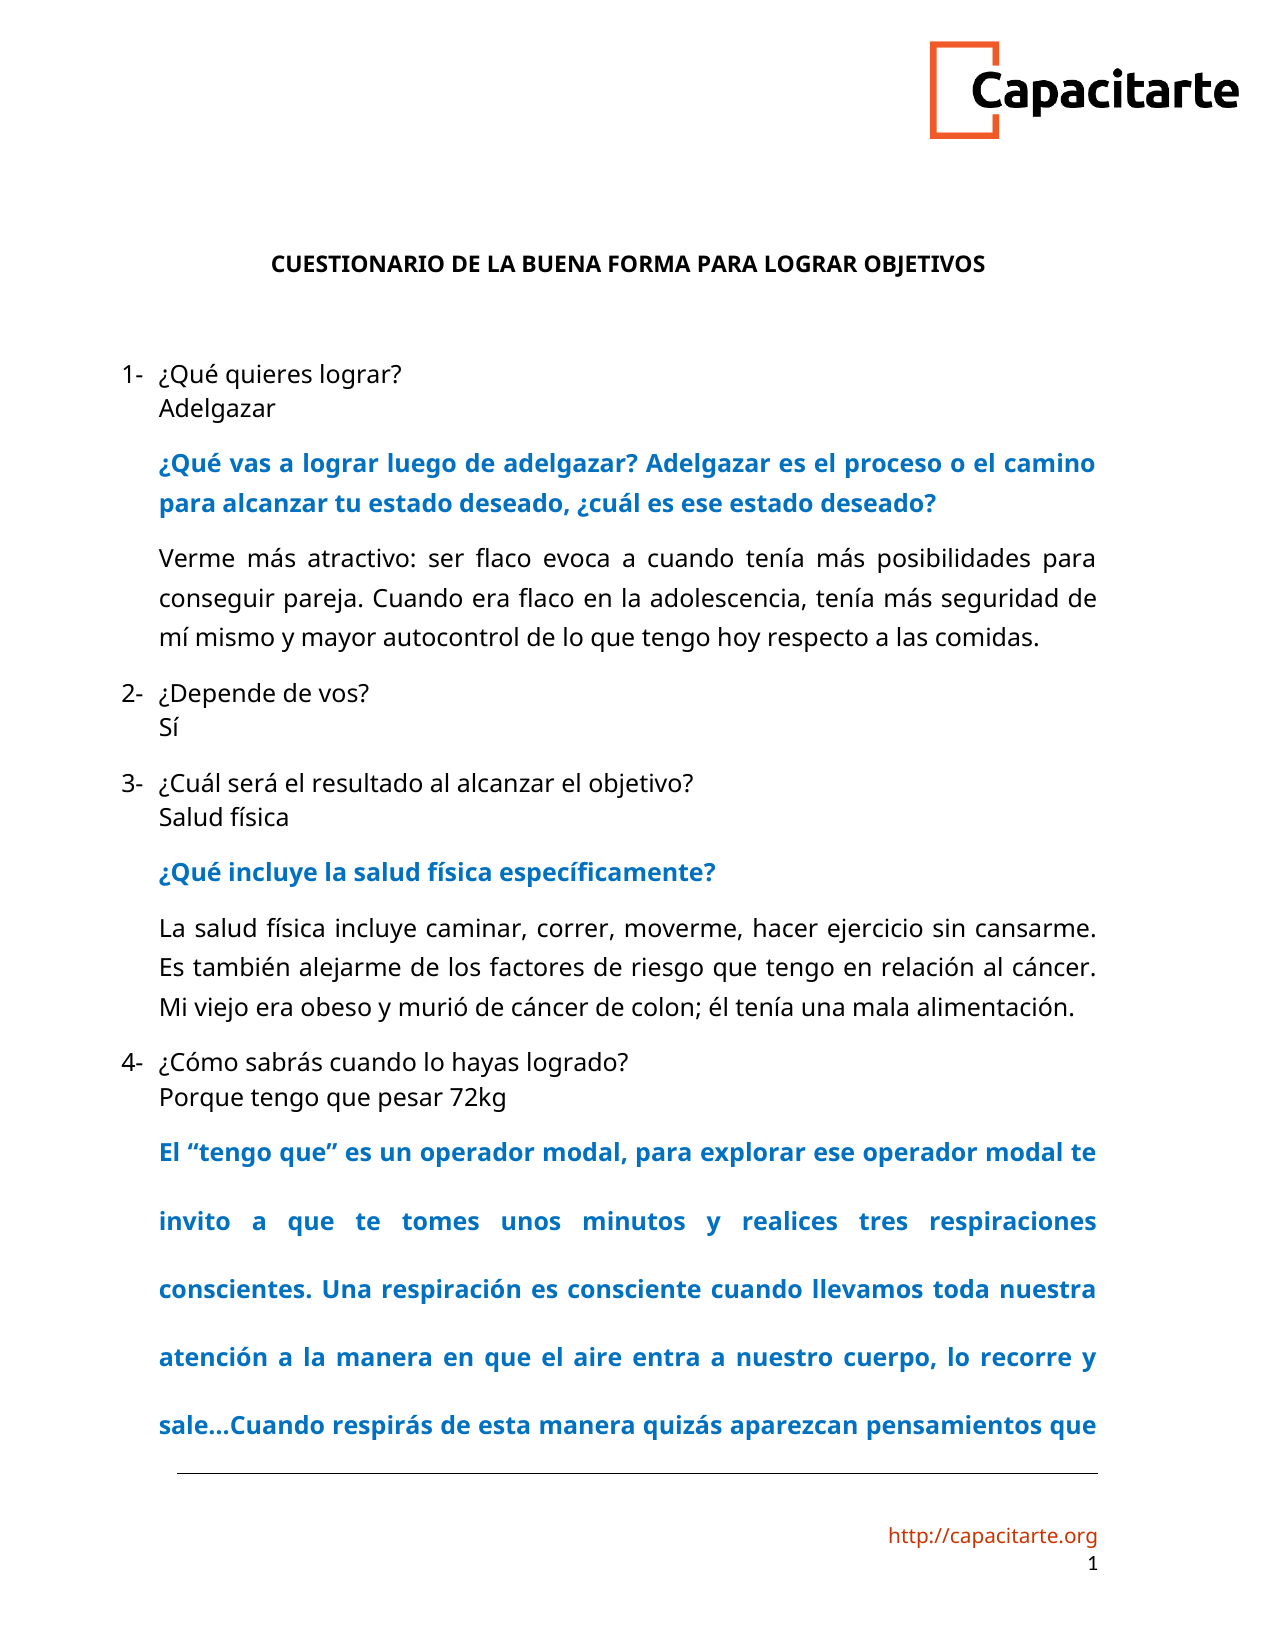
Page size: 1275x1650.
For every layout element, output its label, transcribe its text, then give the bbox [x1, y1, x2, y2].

list ¿Qué quieres lograr? [121, 356, 1098, 390]
text La salud física incluye caminar, correr, moverme, hacer ejercicio sin cansarme. Es también alejarme de los factores de riesgo que tengo en relación al cáncer. Mi viejo era obeso y murió de cáncer de colon; él tenía una mala alimentación. [158, 911, 1098, 1023]
text Verme más atractivo: ser flaco evoca a cuando tenía más posibilidades para conseguir pareja. Cuando era flaco en la adolescencia, tenía más seguridad de mí mismo y mayor autocontrol de lo que tengo hoy respecto a las comidas. [158, 541, 1098, 653]
text ¿Qué incluye la salud física específicamente? [158, 855, 1098, 889]
text Adelgazar [158, 390, 1098, 424]
text Salud física [158, 799, 1098, 833]
text ¿Qué vas a lograr luego de adelgazar? Adelgazar es el proceso o el camino para alcanzar tu estado deseado, ¿cuál es ese estado deseado? [158, 446, 1098, 519]
list ¿Cómo sabrás cuando lo hayas logrado? [121, 1045, 1098, 1079]
text Porque tengo que pesar 72kg [158, 1079, 1098, 1113]
text Sí [158, 709, 1098, 743]
list ¿Depende de vos? [121, 675, 1098, 709]
list ¿Cuál será el resultado al alcanzar el objetivo? [121, 765, 1098, 799]
picture [910, 0, 1240, 180]
text CUESTIONARIO DE LA BUENA FORMA PARA LOGRAR OBJETIVOS [158, 248, 1098, 279]
